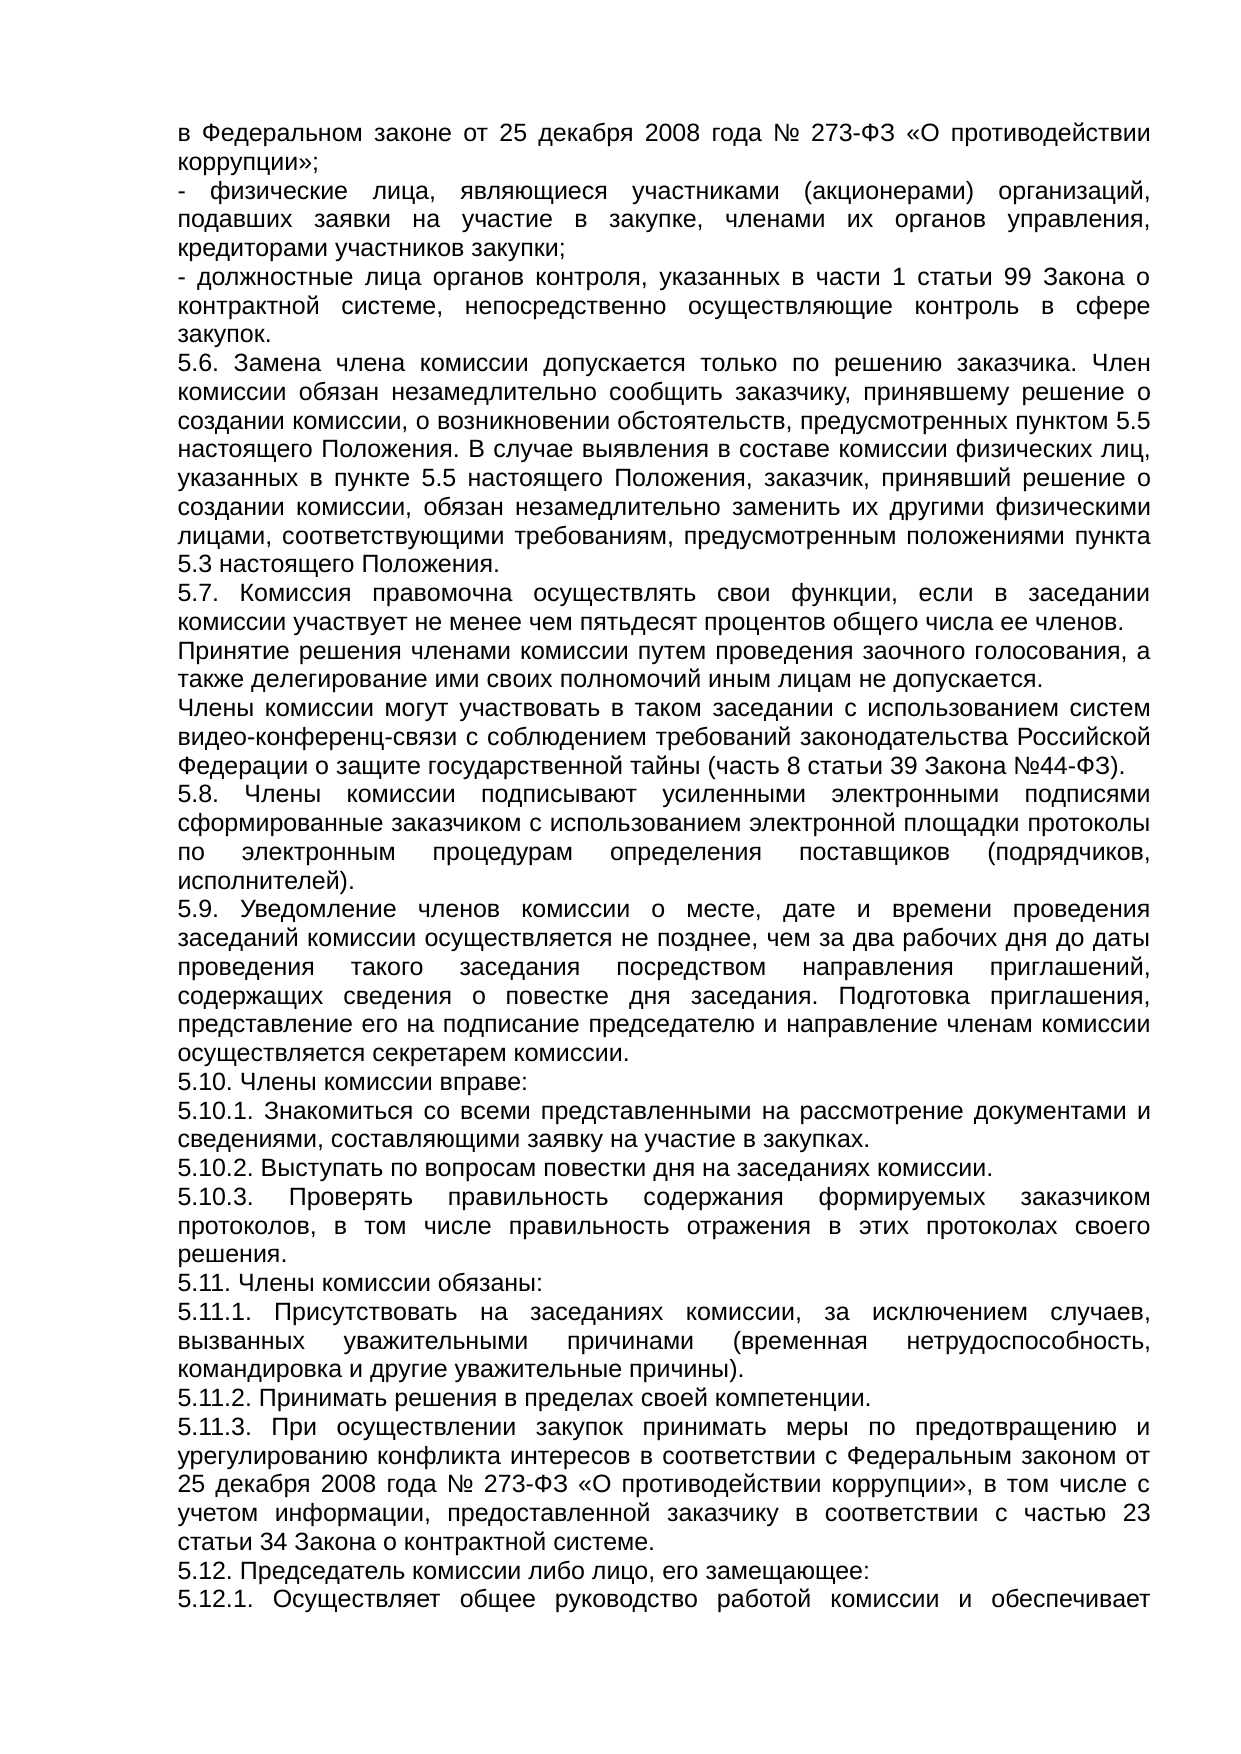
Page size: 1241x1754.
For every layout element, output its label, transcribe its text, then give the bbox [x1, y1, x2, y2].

text - физические лица, являющиеся участниками (акционерами) организаций, подавших заявки на участие в закупке, членами их органов управления, кредиторами участников закупки; [177, 176, 1152, 262]
text 5.11.1. Присутствовать на заседаниях комиссии, за исключением случаев, вызванных уважительными причинами (временная нетрудоспособность, командировка и другие уважительные причины). [177, 1297, 1152, 1383]
text 5.10.2. Выступать по вопросам повестки дня на заседаниях комиссии. [177, 1153, 1152, 1182]
text 5.10. Члены комиссии вправе: [177, 1067, 1152, 1096]
text 5.12. Председатель комиссии либо лицо, его замещающее: [177, 1556, 1152, 1584]
text 5.7. Комиссия правомочна осуществлять свои функции, если в заседании комиссии участвует не менее чем пятьдесят процентов общего числа ее членов. [177, 578, 1152, 636]
text 5.11. Члены комиссии обязаны: [177, 1268, 1152, 1297]
text 5.6. Замена члена комиссии допускается только по решению заказчика. Член комиссии обязан незамедлительно сообщить заказчику, принявшему решение о создании комиссии, о возникновении обстоятельств, предусмотренных пунктом 5.5 настоящего Положения. В случае выявления в составе комиссии физических лиц, указанных в пункте 5.5 настоящего Положения, заказчик, принявший решение о создании комиссии, обязан незамедлительно заменить их другими физическими лицами, соответствующими требованиям, предусмотренным положениями пункта 5.3 настоящего Положения. [177, 348, 1152, 578]
text 5.11.2. Принимать решения в пределах своей компетенции. [177, 1383, 1152, 1412]
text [177, 1584, 1152, 1613]
text - должностные лица органов контроля, указанных в части 1 статьи 99 Закона о контрактной системе, непосредственно осуществляющие контроль в сфере закупок. [177, 262, 1152, 348]
text 5.11.3. При осуществлении закупок принимать меры по предотвращению и урегулированию конфликта интересов в соответствии с Федеральным законом от 25 декабря 2008 года № 273-ФЗ «О противодействии коррупции», в том числе с учетом информации, предоставленной заказчику в соответствии с частью 23 статьи 34 Закона о контрактной системе. [177, 1412, 1152, 1556]
text 5.8. Члены комиссии подписывают усиленными электронными подписями сформированные заказчиком с использованием электронной площадки протоколы по электронным процедурам определения поставщиков (подрядчиков, исполнителей). [177, 779, 1152, 894]
text 5.9. Уведомление членов комиссии о месте, дате и времени проведения заседаний комиссии осуществляется не позднее, чем за два рабочих дня до даты проведения такого заседания посредством направления приглашений, содержащих сведения о повестке дня заседания. Подготовка приглашения, представление его на подписание председателю и направление членам комиссии осуществляется секретарем комиссии. [177, 894, 1152, 1067]
text 5.10.1. Знакомиться со всеми представленными на рассмотрение документами и сведениями, составляющими заявку на участие в закупках. [177, 1096, 1152, 1153]
text 5.10.3. Проверять правильность содержания формируемых заказчиком протоколов, в том числе правильность отражения в этих протоколах своего решения. [177, 1182, 1152, 1268]
text Принятие решения членами комиссии путем проведения заочного голосования, а также делегирование ими своих полномочий иным лицам не допускается. [177, 636, 1152, 693]
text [177, 118, 1152, 176]
text Члены комиссии могут участвовать в таком заседании с использованием систем видео-конференц-связи с соблюдением требований законодательства Российской Федерации о защите государственной тайны (часть 8 статьи 39 Закона №44-ФЗ). [177, 693, 1152, 779]
